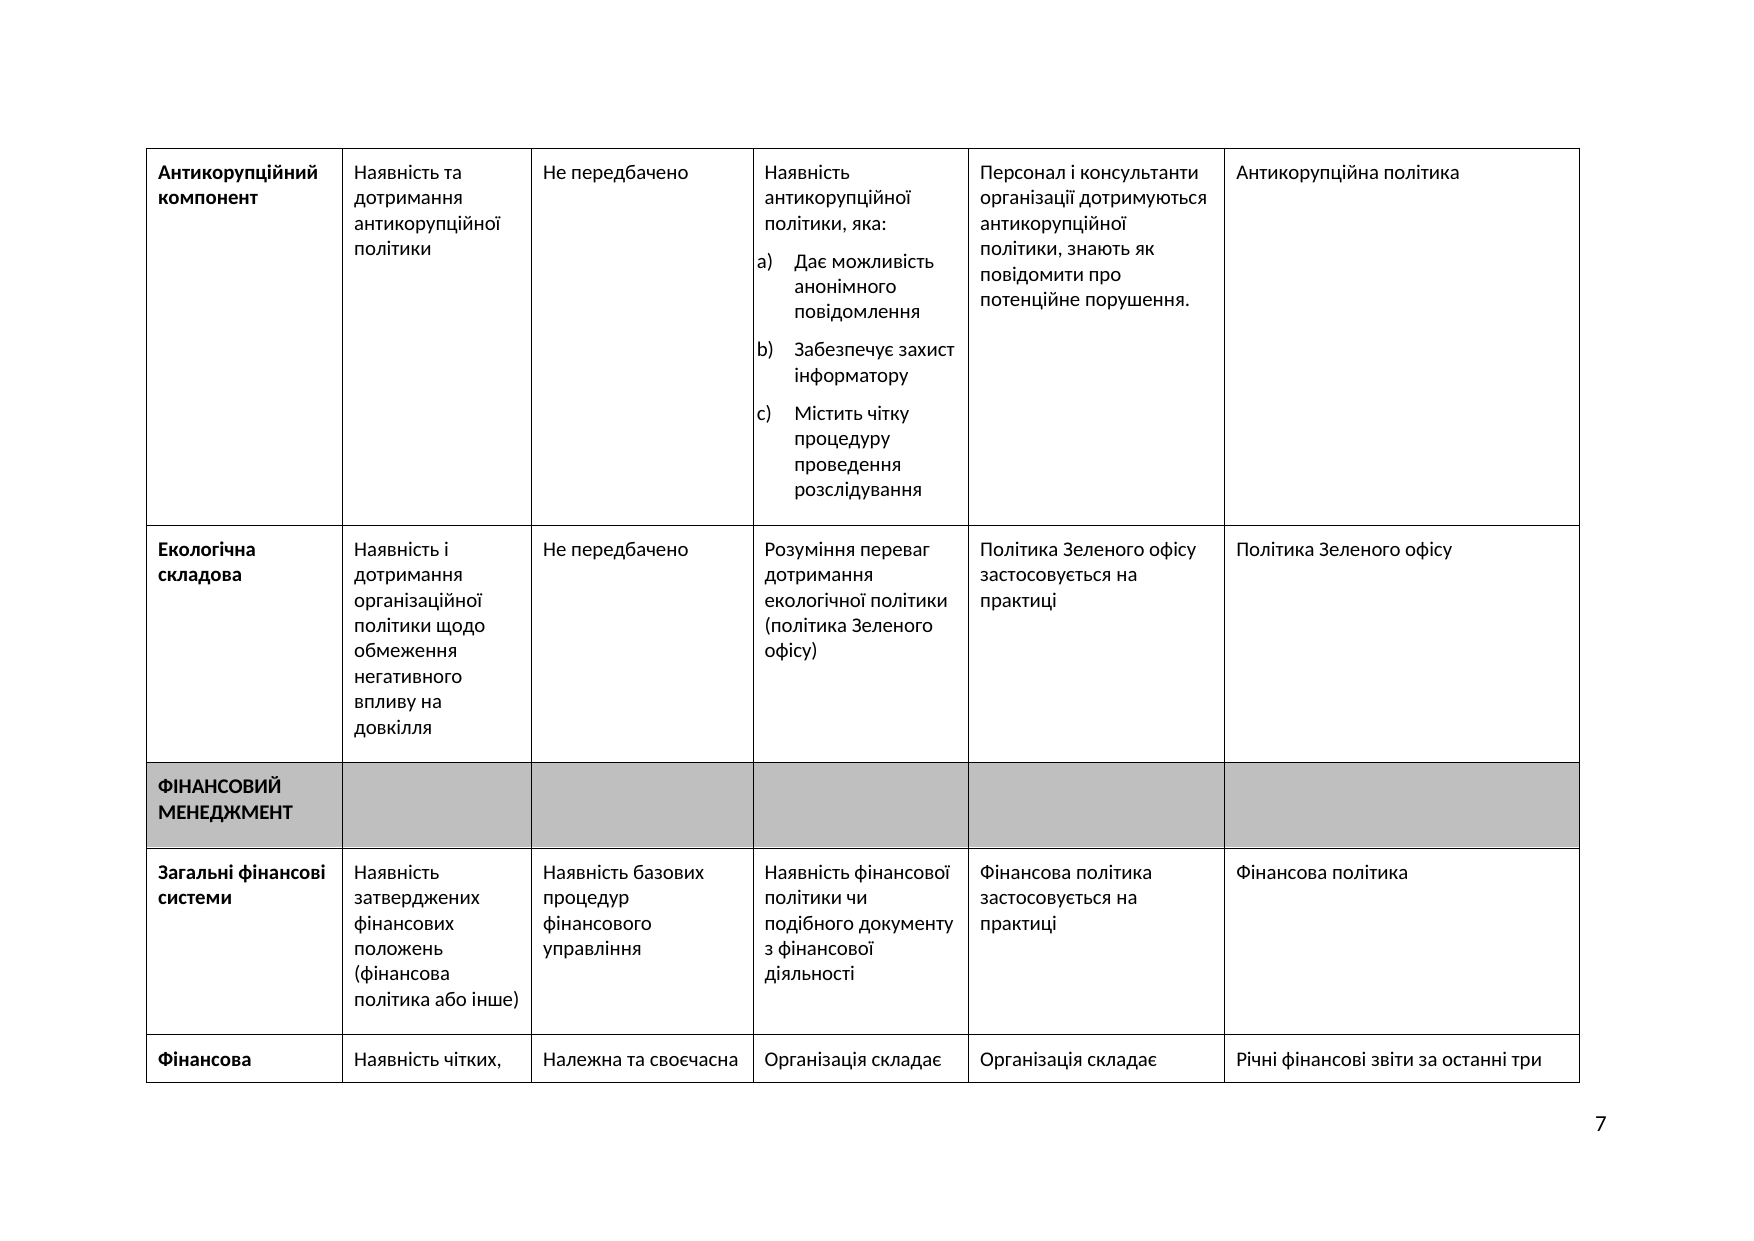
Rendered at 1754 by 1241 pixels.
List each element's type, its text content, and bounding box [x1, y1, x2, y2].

table_cell Загальні фінансові системи [147, 849, 342, 1034]
table_cell Антикорупційний компонент [147, 149, 342, 524]
table_cell Наявність та дотримання антикорупційної політики [343, 149, 531, 524]
table_cell Антикорупційна політика [1225, 149, 1579, 524]
table_cell Фінансова політика застосовується на практиці [969, 849, 1224, 1034]
table_cell [532, 763, 753, 847]
table_cell Наявність базових процедур фінансового управління [532, 849, 753, 1034]
table_cell [343, 763, 531, 847]
table_cell Персонал і консультанти організації дотримуються антикорупційної політики, знають як повідомити про потенційне порушення. [969, 149, 1224, 524]
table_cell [532, 1035, 753, 1082]
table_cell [343, 1035, 531, 1082]
table_cell Фінансова політика [1225, 849, 1579, 1034]
table_cell [1225, 763, 1579, 847]
table_cell Наявність і дотримання організаційної політики щодо обмеження негативного впливу на довкілля [343, 526, 531, 762]
table_cell Не передбачено [532, 526, 753, 762]
table_cell Не передбачено [532, 149, 753, 524]
table_cell Політика Зеленого офісу застосовується на практиці [969, 526, 1224, 762]
table_cell Політика Зеленого офісу [1225, 526, 1579, 762]
table_cell Наявність затверджених фінансових положень (фінансова політика або інше) [343, 849, 531, 1034]
table_cell Фінансова звітність [147, 1035, 342, 1082]
table_cell [969, 763, 1224, 847]
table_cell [754, 1035, 968, 1082]
table_cell Наявність антикорупційної політики, яка: Дає можливість анонімного повідомлення Забезпечує захист інформатору Містить чітку процедуру проведення розслідування [754, 149, 968, 524]
table_cell Наявність фінансової політики чи подібного документу з фінансової діяльності [754, 849, 968, 1034]
table_cell Екологічна складова [147, 526, 342, 762]
table_cell ФІНАНСОВИЙ МЕНЕДЖМЕНТ [147, 763, 342, 847]
table_cell Розуміння переваг дотримання екологічної політики (політика Зеленого офісу) [754, 526, 968, 762]
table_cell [1225, 1035, 1579, 1082]
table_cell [969, 1035, 1224, 1082]
table_cell [754, 763, 968, 847]
